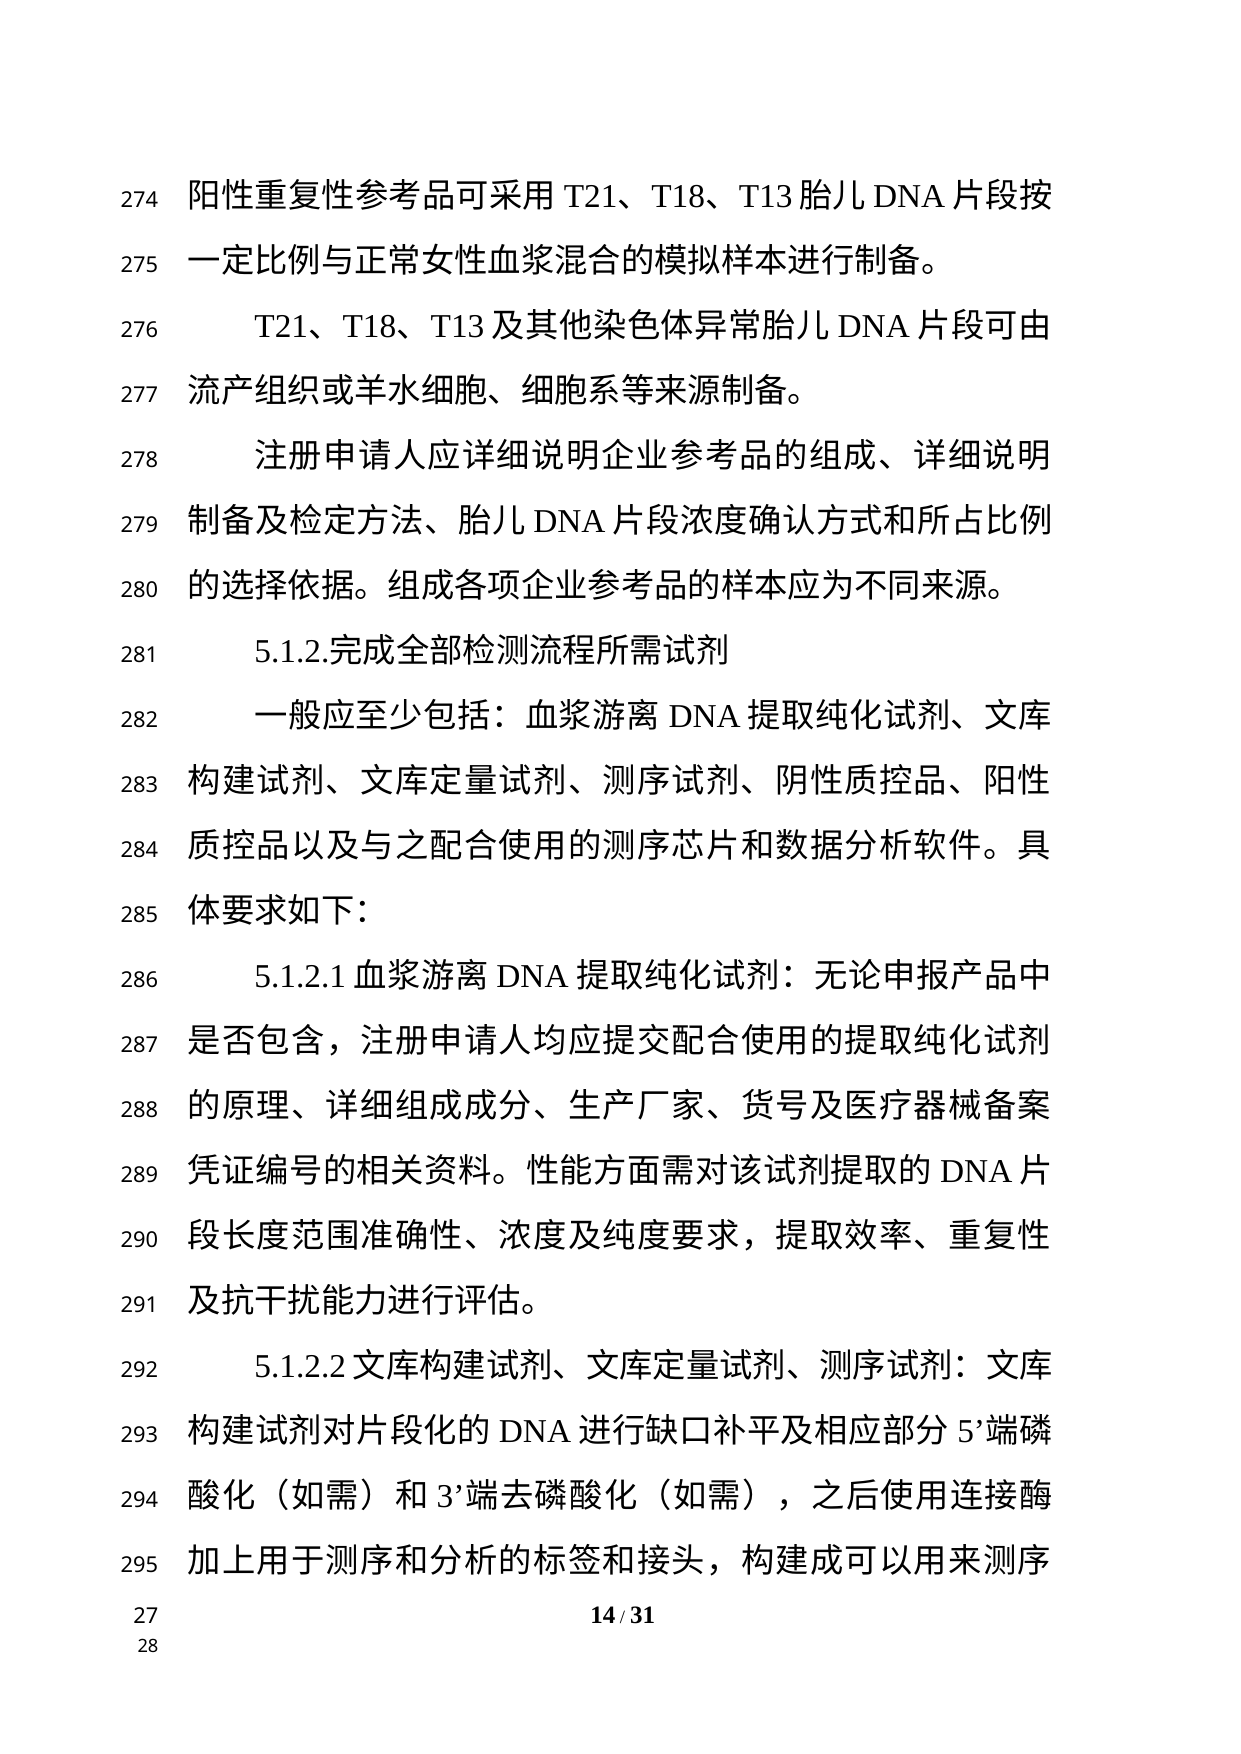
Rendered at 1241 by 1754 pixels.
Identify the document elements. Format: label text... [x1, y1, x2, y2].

text T21、T18、T13及其他染色体异常胎儿DNA片段可由流产组织或羊水细胞、细胞系等来源制备。 [187, 290, 1053, 420]
text 注册申请人应详细说明企业参考品的组成、详细说明制备及检定方法、胎儿DNA片段浓度确认方式和所占比例的选择依据。组成各项企业参考品的样本应为不同来源。 [187, 420, 1053, 615]
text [187, 1330, 1053, 1590]
text 5.1.2.完成全部检测流程所需试剂 [187, 615, 1053, 680]
text 5.1.2.1血浆游离DNA提取纯化试剂：无论申报产品中是否包含，注册申请人均应提交配合使用的提取纯化试剂的原理、详细组成成分、生产厂家、货号及医疗器械备案凭证编号的相关资料。性能方面需对该试剂提取的DNA片段长度范围准确性、浓度及纯度要求，提取效率、重复性及抗干扰能力进行评估。 [187, 940, 1053, 1330]
text 一般应至少包括：血浆游离DNA提取纯化试剂、文库构建试剂、文库定量试剂、测序试剂、阴性质控品、阳性质控品以及与之配合使用的测序芯片和数据分析软件。具体要求如下： [187, 680, 1053, 940]
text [187, 160, 1053, 290]
